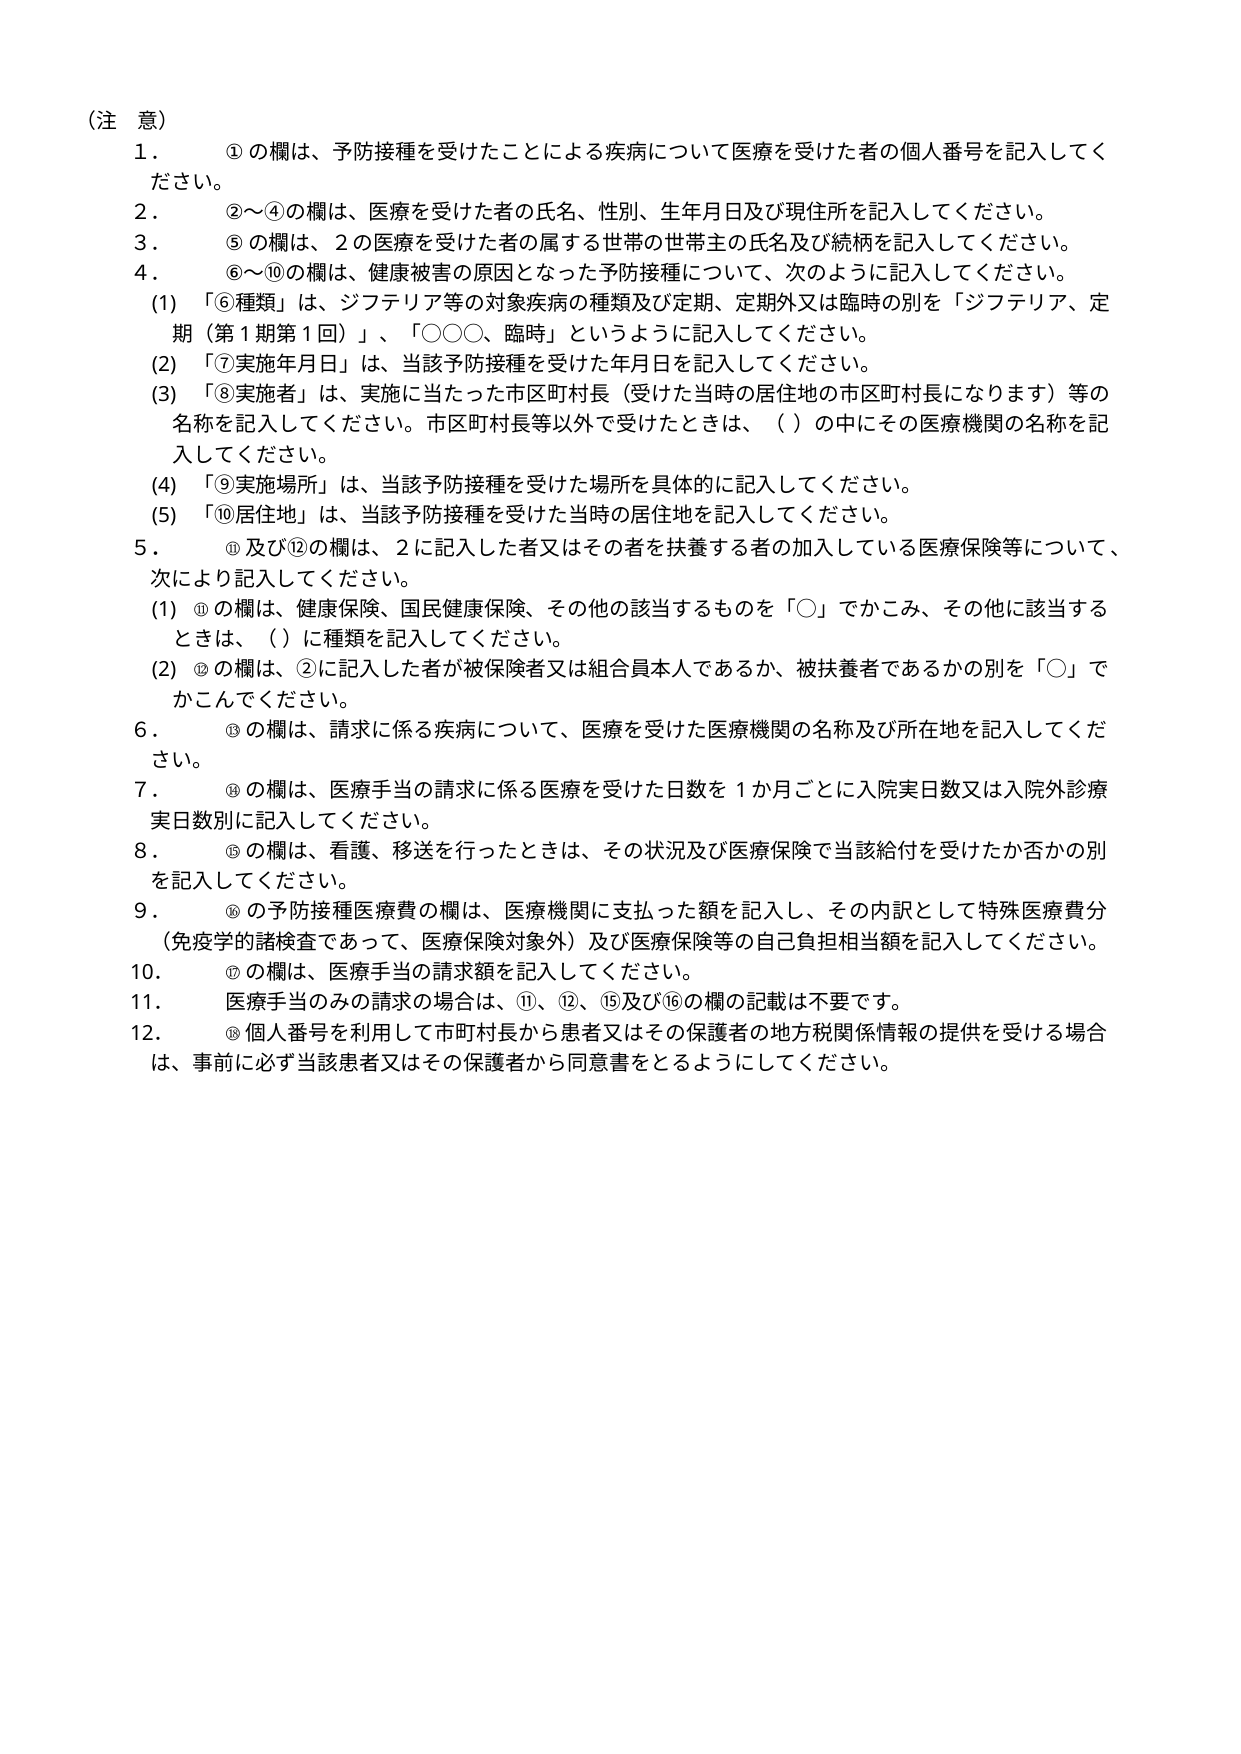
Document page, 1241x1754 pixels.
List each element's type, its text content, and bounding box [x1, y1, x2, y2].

text (4) 「⑨実施場所」は、当該予防接種を受けた場所を具体的に記入してください。 [152, 468, 1111, 498]
text 11． 医療手当のみの請求の場合は、⑪、⑫、⑮及び⑯の欄の記載は不要です。 [130, 986, 1111, 1016]
text ４． ⑥～⑩の欄は、健康被害の原因となった予防接種について、次のように記入してください。 [130, 256, 1111, 286]
text ９． ⑯の予防接種医療費の欄は、医療機関に支払った額を記入し、その内訳として特殊医療費分（免疫学的諸検査であって、医療保険対象外）及び医療保険等の自己負担相当額を記入してください。 [130, 895, 1111, 955]
text (5) 「⑩居住地」は、当該予防接種を受けた当時の居住地を記入してください。 [152, 498, 1111, 529]
text 12． ⑱個人番号を利用して市町村長から患者又はその保護者の地方税関係情報の提供を受ける場合は、事前に必ず当該患者又はその保護者から同意書をとるようにしてください。 [130, 1016, 1111, 1076]
text ３． ⑤の欄は、２の医療を受けた者の属する世帯の世帯主の氏名及び続柄を記入してください。 [130, 226, 1111, 256]
text １． ①の欄は、予防接種を受けたことによる疾病について医療を受けた者の個人番号を記入してください。 [130, 135, 1111, 196]
text (1) ⑪の欄は、健康保険、国民健康保険、その他の該当するものを「○」でかこみ、その他に該当するときは、（ ）に種類を記入してください。 [152, 592, 1111, 653]
text （注 意） [75, 105, 1165, 135]
text 10． ⑰の欄は、医療手当の請求額を記入してください。 [130, 955, 1111, 986]
text ７． ⑭の欄は、医療手当の請求に係る医療を受けた日数を1か月ごとに入院実日数又は入院外診療実日数別に記入してください。 [130, 774, 1111, 834]
text ８． ⑮の欄は、看護、移送を行ったときは、その状況及び医療保険で当該給付を受けたか否かの別を記入してください。 [130, 834, 1111, 895]
text ６． ⑬の欄は、請求に係る疾病について、医療を受けた医療機関の名称及び所在地を記入してください。 [130, 713, 1111, 774]
text (3) 「⑧実施者」は、実施に当たった市区町村長（受けた当時の居住地の市区町村長になります）等の名称を記入してください。市区町村長等以外で受けたときは、（ ）の中にその医療機関の名称を記入してください。 [152, 377, 1111, 468]
text (2) ⑫の欄は、②に記入した者が被保険者又は組合員本人であるか、被扶養者であるかの別を「○」でかこんでください。 [152, 653, 1111, 713]
text ２． ②～④の欄は、医療を受けた者の氏名、性別、生年月日及び現住所を記入してください。 [130, 196, 1111, 226]
text ５． ⑪及び⑫の欄は、２に記入した者又はその者を扶養する者の加入している医療保険等について、次により記入してください。 [130, 529, 1111, 592]
text (1) 「⑥種類」は、ジフテリア等の対象疾病の種類及び定期、定期外又は臨時の別を「ジフテリア、定期（第1期第1回）」、「○○○、臨時」というように記入してください。 [152, 286, 1111, 347]
text (2) 「⑦実施年月日」は、当該予防接種を受けた年月日を記入してください。 [152, 347, 1111, 377]
